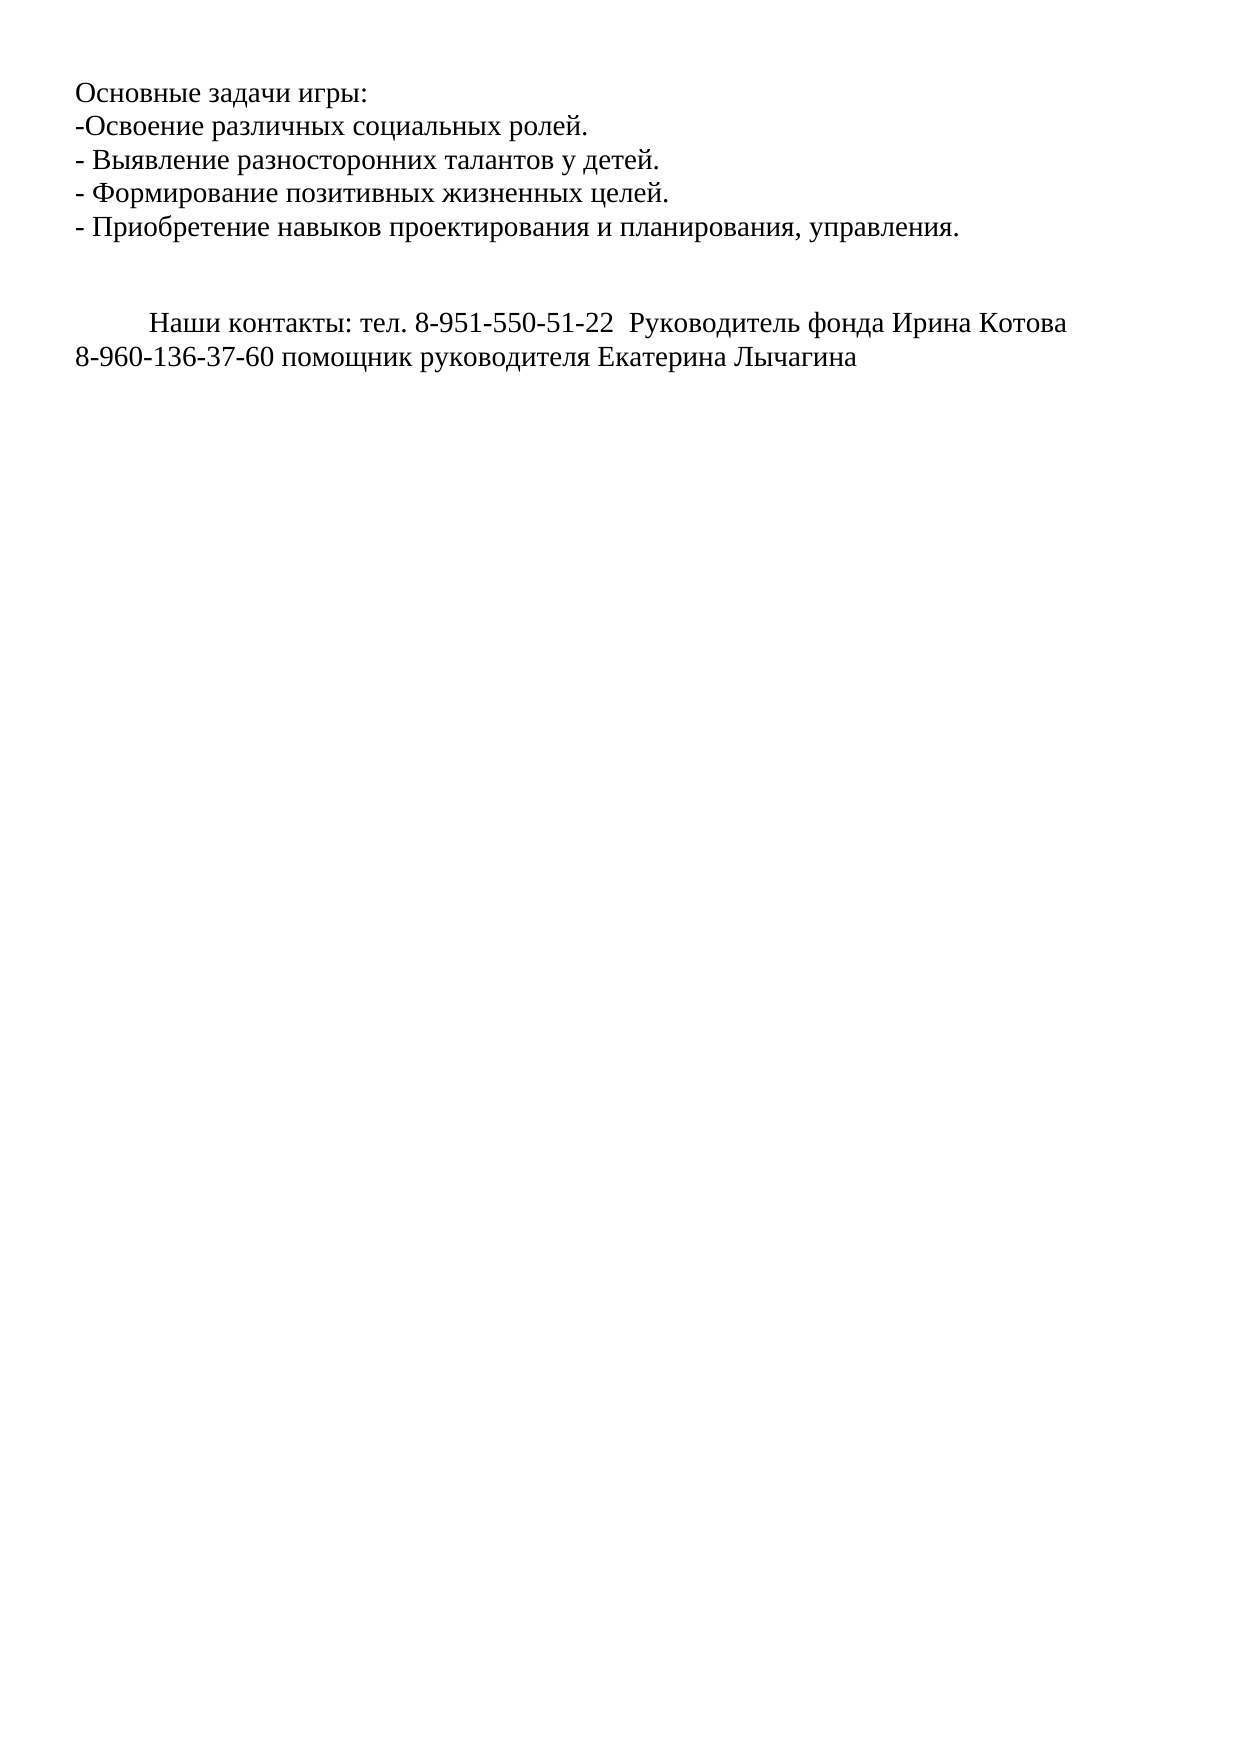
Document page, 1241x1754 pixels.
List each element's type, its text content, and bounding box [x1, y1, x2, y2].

text Основные задачи игры: [75, 75, 1165, 108]
text - Формирование позитивных жизненных целей. [75, 176, 1165, 209]
text Наши контакты: тел. 8-951-550-51-22 Руководитель фонда Ирина Котова [75, 305, 1165, 339]
text -Освоение различных социальных ролей. [75, 108, 1165, 142]
text - Выявление разносторонних талантов у детей. [75, 142, 1165, 176]
text - Приобретение навыков проектирования и планирования, управления. [75, 209, 1165, 243]
text 8-960-136-37-60 помощник руководителя Екатерина Лычагина [75, 339, 1165, 372]
